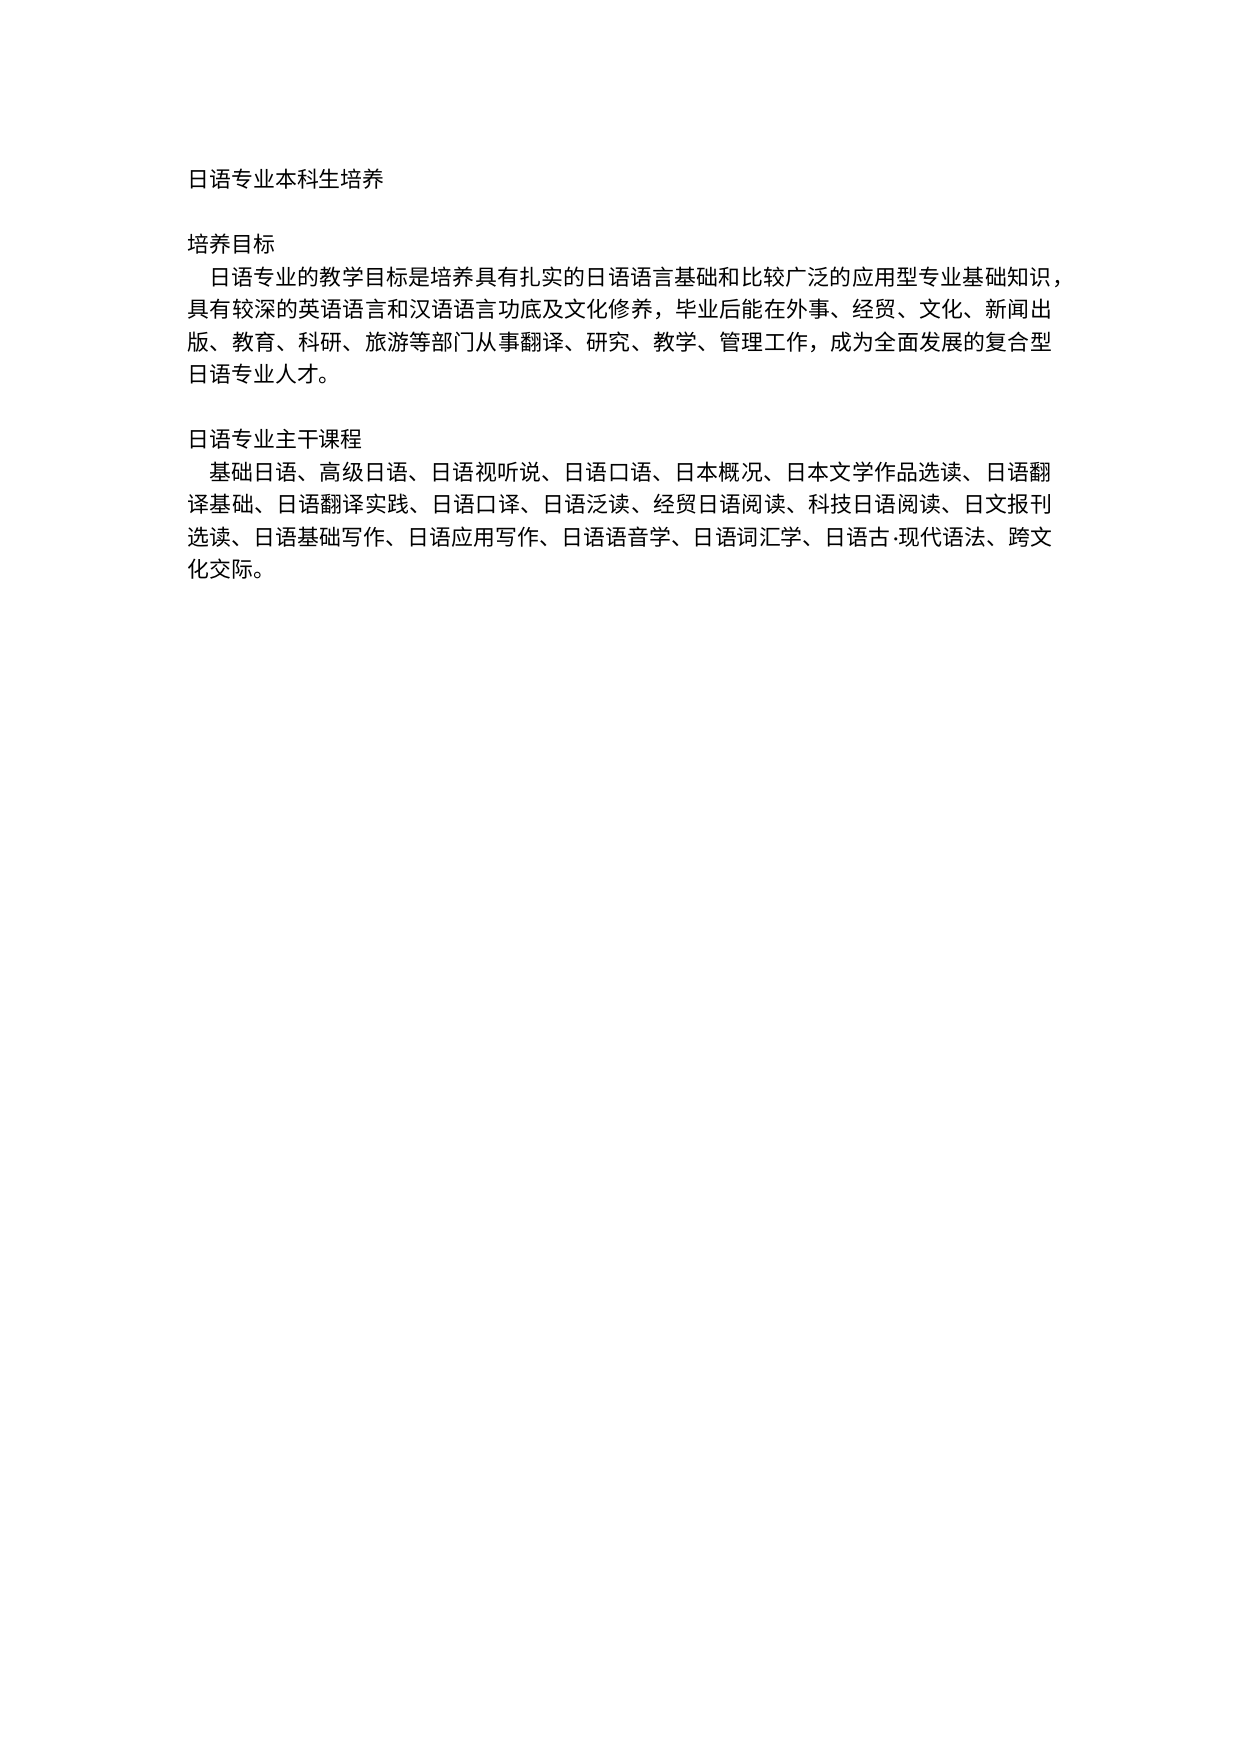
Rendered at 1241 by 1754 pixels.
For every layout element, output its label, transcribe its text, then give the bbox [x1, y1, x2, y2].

text 培养目标 [187, 227, 1053, 259]
text 日语专业本科生培养 [187, 162, 1053, 194]
text 基础日语、高级日语、日语视听说、日语口语、日本概况、日本文学作品选读、日语翻译基础、日语翻译实践、日语口译、日语泛读、经贸日语阅读、科技日语阅读、日文报刊选读、日语基础写作、日语应用写作、日语语音学、日语词汇学、日语古·现代语法、跨文化交际。 [187, 454, 1053, 584]
text 日语专业的教学目标是培养具有扎实的日语语言基础和比较广泛的应用型专业基础知识，具有较深的英语语言和汉语语言功底及文化修养，毕业后能在外事、经贸、文化、新闻出版、教育、科研、旅游等部门从事翻译、研究、教学、管理工作，成为全面发展的复合型日语专业人才。 [187, 259, 1053, 389]
text 日语专业主干课程 [187, 422, 1053, 454]
